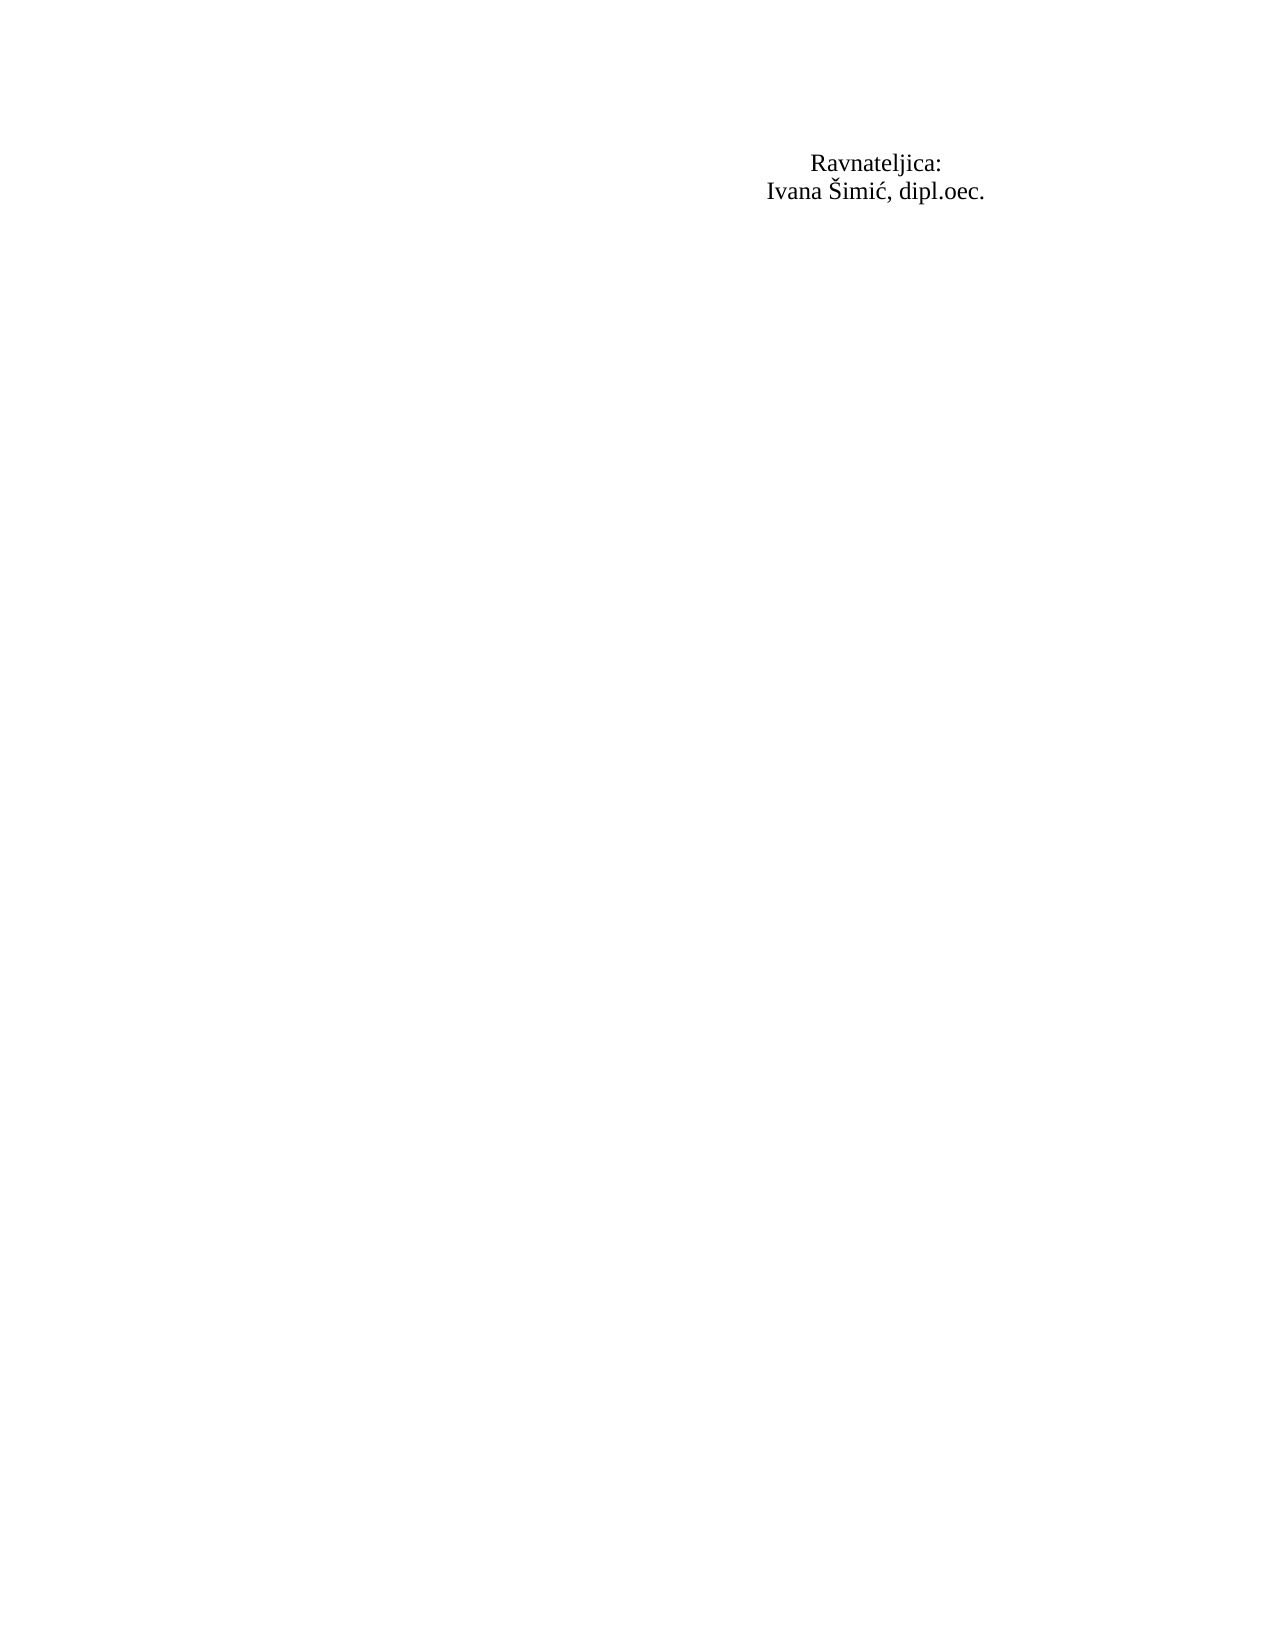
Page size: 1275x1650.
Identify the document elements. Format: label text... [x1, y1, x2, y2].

text Ravnateljica: [148, 148, 1127, 176]
text Ivana Šimić, dipl.oec. [148, 176, 1127, 205]
